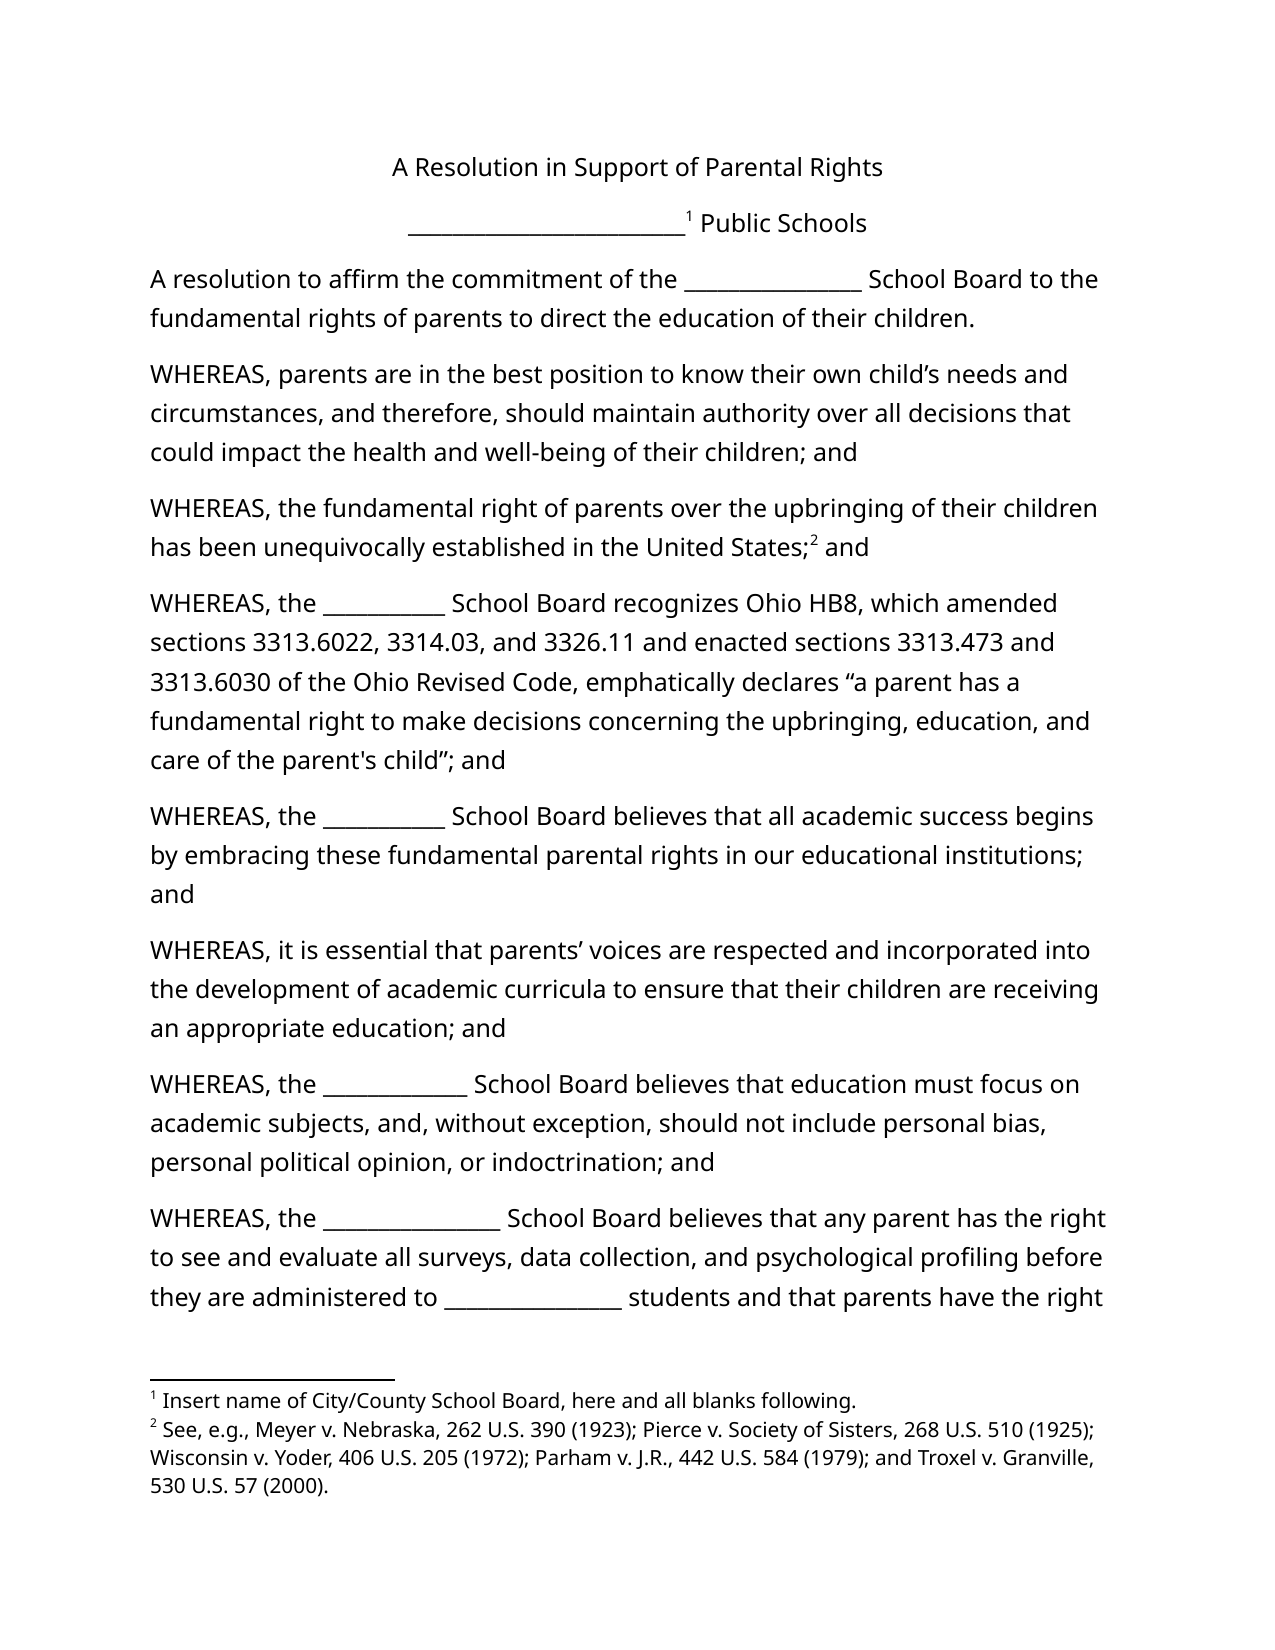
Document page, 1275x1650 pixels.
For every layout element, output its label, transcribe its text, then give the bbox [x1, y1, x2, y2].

text WHEREAS, parents are in the best position to know their own child’s needs and circumstances, and therefore, should maintain authority over all decisions that could impact the health and well-being of their children; and [150, 357, 1125, 469]
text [150, 1201, 1125, 1313]
text WHEREAS, the ___________ School Board recognizes Ohio HB8, which amended sections 3313.6022, 3314.03, and 3326.11 and enacted sections 3313.473 and 3313.6030 of the Ohio Revised Code, emphatically declares “a parent has a fundamental right to make decisions concerning the upbringing, education, and care of the parent's child”; and [150, 586, 1125, 777]
text WHEREAS, the fundamental right of parents over the upbringing of their children has been unequivocally established in the United States; and [150, 491, 1125, 564]
text WHEREAS, the ___________ School Board believes that all academic success begins by embracing these fundamental parental rights in our educational institutions; and [150, 798, 1125, 911]
text A Resolution in Support of Parental Rights [150, 150, 1125, 184]
text WHEREAS, it is essential that parents’ voices are respected and incorporated into the development of academic curricula to ensure that their children are receiving an appropriate education; and [150, 932, 1125, 1045]
text A resolution to affirm the commitment of the ________________ School Board to the fundamental rights of parents to direct the education of their children. [150, 262, 1125, 335]
text _________________________ Public Schools [150, 206, 1125, 240]
text WHEREAS, the _____________ School Board believes that education must focus on academic subjects, and, without exception, should not include personal bias, personal political opinion, or indoctrination; and [150, 1067, 1125, 1179]
